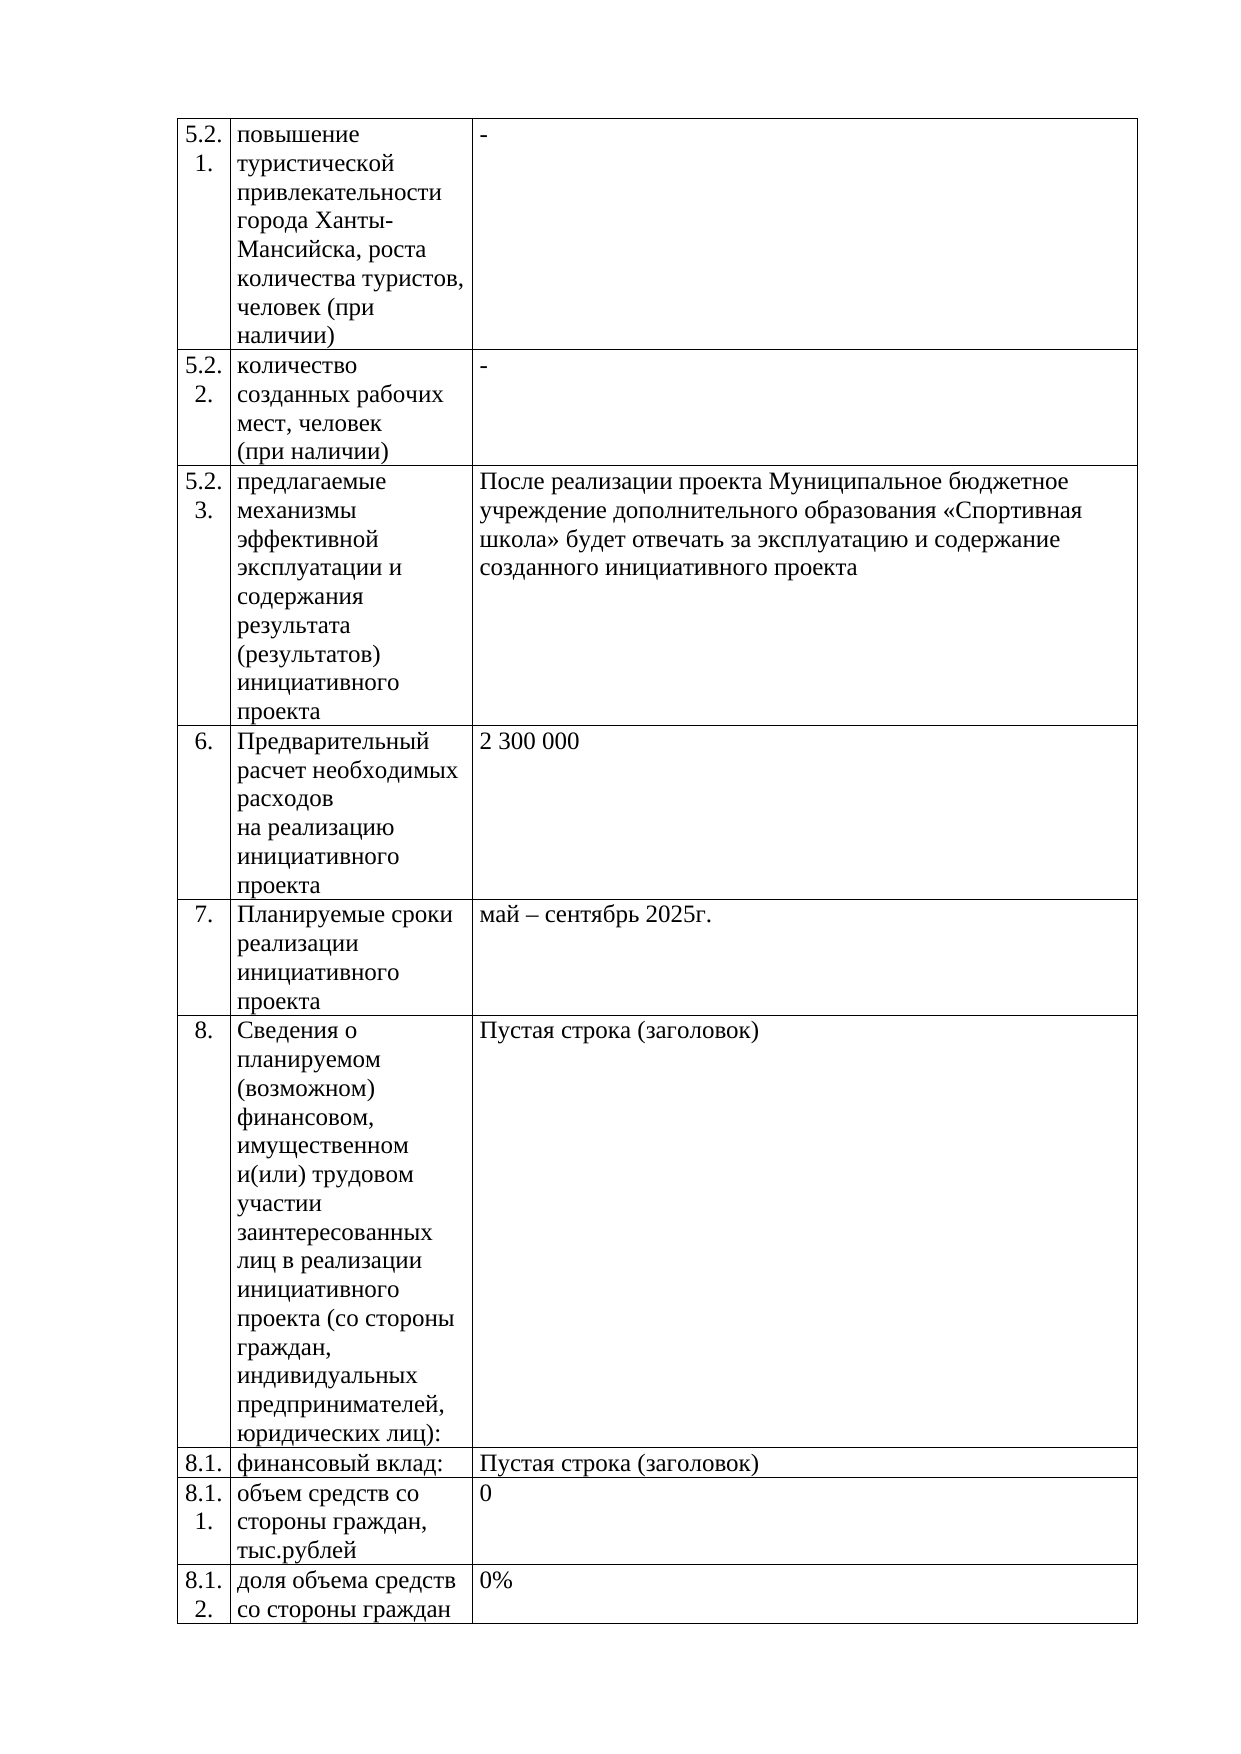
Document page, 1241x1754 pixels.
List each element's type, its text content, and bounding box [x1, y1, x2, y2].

table_cell 7. [178, 900, 230, 1014]
table_cell Пустая строка (заголовок) [473, 1448, 1137, 1477]
table_cell 5.2.2. [178, 350, 230, 465]
table_cell Предварительный расчет необходимых расходов на реализацию инициативного проекта [231, 726, 472, 898]
table_cell 0% [473, 1565, 1137, 1622]
table_cell После реализации проекта Муниципальное бюджетное учреждение дополнительного образования «Спортивная школа» будет отвечать за эксплуатацию и содержание созданного инициативного проекта [473, 466, 1137, 725]
table_cell Пустая строка (заголовок) [473, 1016, 1137, 1447]
table_cell 8.1.2. [178, 1565, 230, 1622]
table_cell 8.1.1. [178, 1478, 230, 1564]
table_cell - [473, 350, 1137, 465]
table_cell 5.2.3. [178, 466, 230, 725]
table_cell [231, 1565, 472, 1622]
table_cell количество созданных рабочих мест, человек (при наличии) [231, 350, 472, 465]
table_cell - [473, 119, 1137, 349]
table_cell 6. [178, 726, 230, 898]
table_cell повышение туристической привлекательности города Ханты-Мансийска, роста количества туристов, человек (при наличии) [231, 119, 472, 349]
table_cell 5.2.1. [178, 119, 230, 349]
table_cell Сведения о планируемом (возможном) финансовом, имущественном и(или) трудовом участии заинтересованных лиц в реализации инициативного проекта (со стороны граждан, индивидуальных предпринимателей, юридических лиц): [231, 1016, 472, 1447]
table_cell 8.1. [178, 1448, 230, 1477]
table_cell объем средств со стороны граждан, тыс.рублей [231, 1478, 472, 1564]
table_cell 0 [473, 1478, 1137, 1564]
table_cell 8. [178, 1016, 230, 1447]
table_cell предлагаемые механизмы эффективной эксплуатации и содержания результата (результатов) инициативного проекта [231, 466, 472, 725]
table_cell финансовый вклад: [231, 1448, 472, 1477]
table_cell Планируемые сроки реализации инициативного проекта [231, 900, 472, 1014]
table_cell май – сентябрь 2025г. [473, 900, 1137, 1014]
table_cell 2 300 000 [473, 726, 1137, 898]
